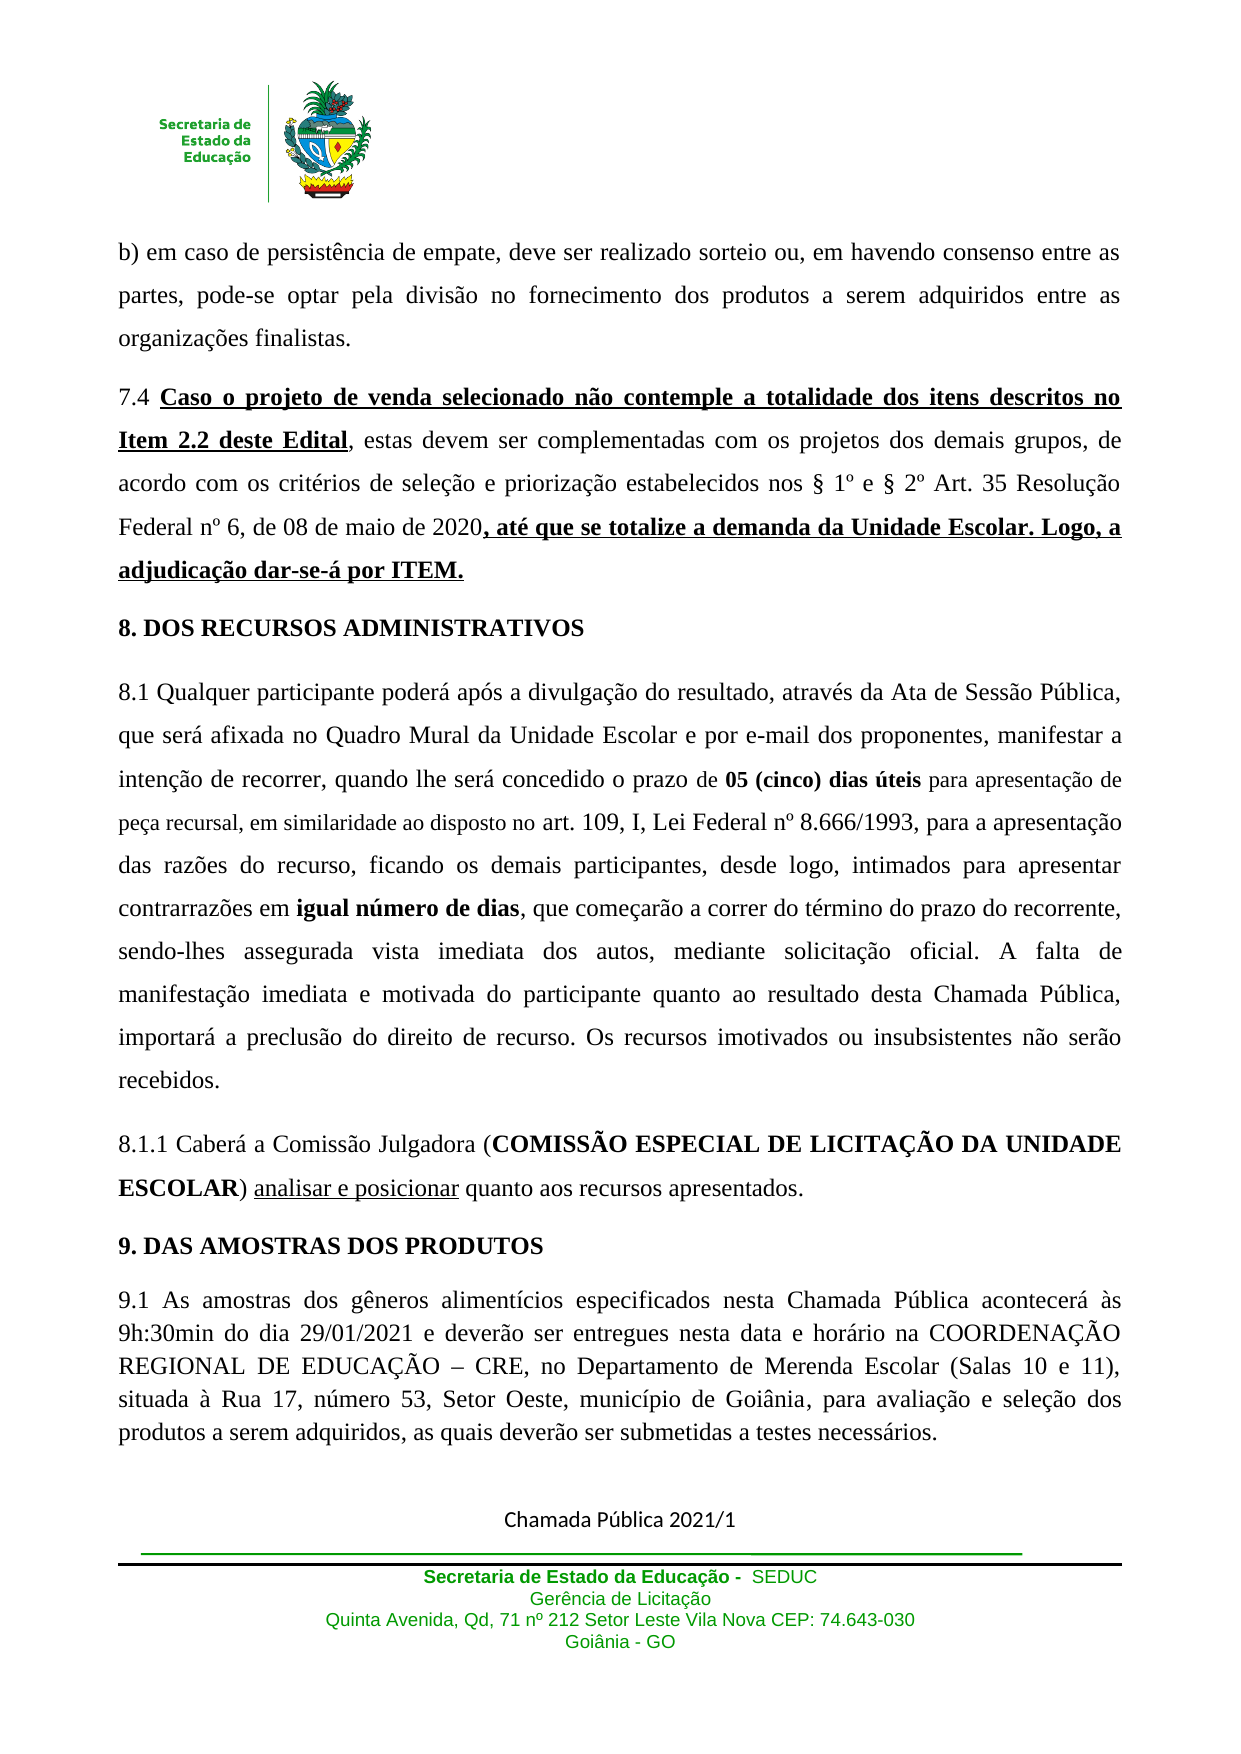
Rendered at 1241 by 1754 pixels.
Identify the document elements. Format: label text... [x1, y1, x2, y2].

text 9.1 As amostras dos gêneros alimentícios especificados nesta Chamada Pública acontecerá às 9h:30min do dia 29/01/2021 e deverão ser entregues nesta data e horário na COORDENAÇÃO REGIONAL DE EDUCAÇÃO – CRE, no Departamento de Merenda Escolar (Salas 10 e 11), situada à Rua 17, número 53, Setor Oeste, município de Goiânia, para avaliação e seleção dos produtos a serem adquiridos, as quais deverão ser submetidas a testes necessários. [118, 1285, 1122, 1446]
text b) em caso de persistência de empate, deve ser realizado sorteio ou, em havendo consenso entre as partes, pode-se optar pela divisão no fornecimento dos produtos a serem adquiridos entre as organizações finalistas. [118, 237, 1122, 352]
text 8. DOS RECURSOS ADMINISTRATIVOS [118, 613, 1122, 642]
text 8.1.1 Caberá a Comissão Julgadora (COMISSÃO ESPECIAL DE LICITAÇÃO DA UNIDADE ESCOLAR) analisar e posicionar quanto aos recursos apresentados. [118, 1129, 1122, 1201]
text 8.1 Qualquer participante poderá após a divulgação do resultado, através da Ata de Sessão Pública, que será afixada no Quadro Mural da Unidade Escolar e por e-mail dos proponentes, manifestar a intenção de recorrer, quando lhe será concedido o prazo de 05 (cinco) dias úteis para apresentação de peça recursal, em similaridade ao disposto no art. 109, I, Lei Federal nº 8.666/1993, para a apresentação das razões do recurso, ficando os demais participantes, desde logo, intimados para apresentar contrarrazões em igual número de dias, que começarão a correr do término do prazo do recorrente, sendo-lhes assegurada vista imediata dos autos, mediante solicitação oficial. A falta de manifestação imediata e motivada do participante quanto ao resultado desta Chamada Pública, importará a preclusão do direito de recurso. Os recursos imotivados ou insubsistentes não serão recebidos. [118, 677, 1122, 1094]
text 7.4 Caso o projeto de venda selecionado não contemple a totalidade dos itens descritos no Item 2.2 deste Edital, estas devem ser complementadas com os projetos dos demais grupos, de acordo com os critérios de seleção e priorização estabelecidos nos § 1º e § 2º Art. 35 Resolução Federal nº 6, de 08 de maio de 2020, até que se totalize a demanda da Unidade Escolar. Logo, a adjudicação dar-se-á por ITEM. [118, 382, 1122, 583]
picture [118, 73, 412, 210]
text 9. DAS AMOSTRAS DOS PRODUTOS [118, 1231, 1028, 1260]
